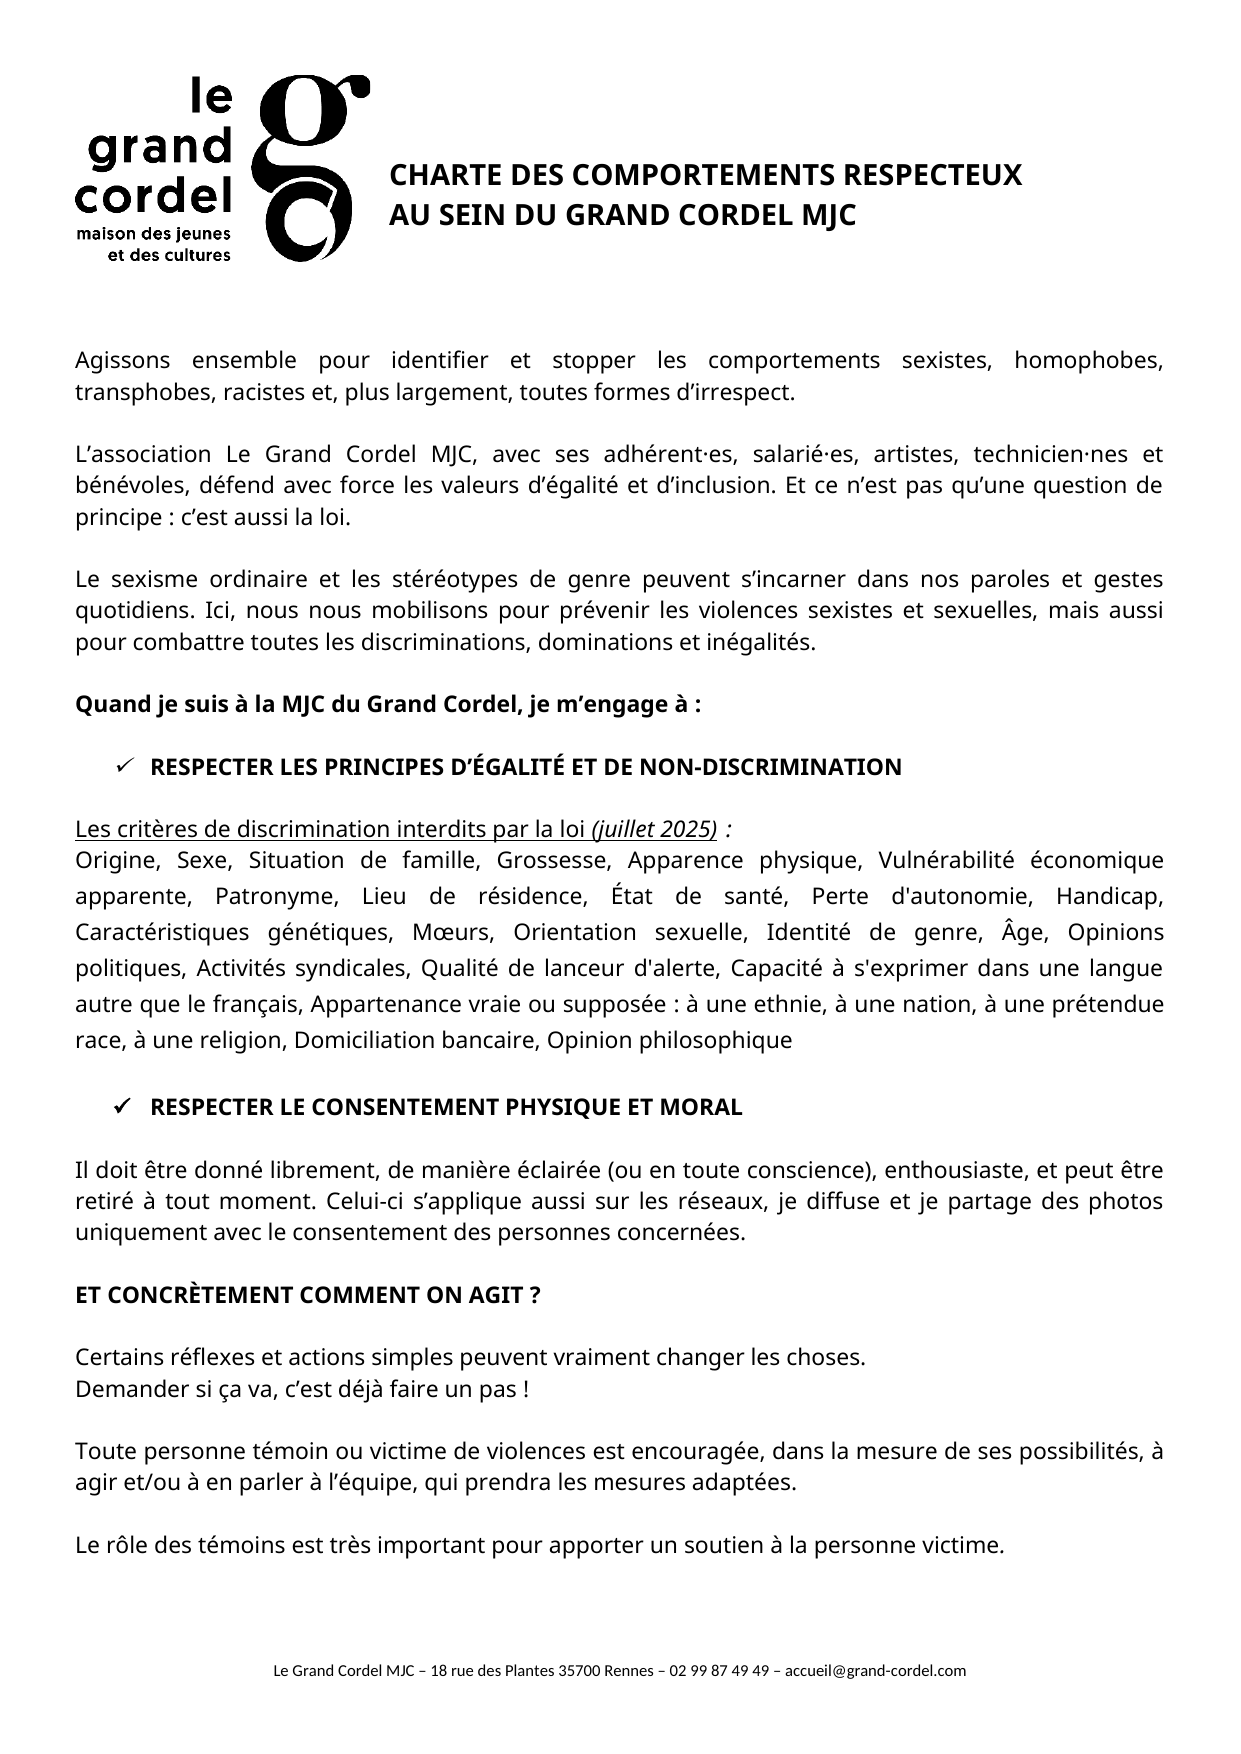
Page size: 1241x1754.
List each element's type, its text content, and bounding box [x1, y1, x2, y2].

text Agissons ensemble pour identifier et stopper les comportements sexistes, homophobes, transphobes, racistes et, plus largement, toutes formes d’irrespect. [75, 344, 1165, 407]
text CHARTE DES COMPORTEMENTS RESPECTEUX [371, 154, 1165, 194]
picture [75, 75, 371, 262]
text Il doit être donné librement, de manière éclairée (ou en toute conscience), enthousiaste, et peut être retiré à tout moment. Celui-ci s’applique aussi sur les réseaux, je diffuse et je partage des photos uniquement avec le consentement des personnes concernées. [75, 1154, 1165, 1247]
text ET CONCRÈTEMENT COMMENT ON AGIT ? [75, 1279, 1165, 1310]
text Quand je suis à la MJC du Grand Cordel, je m’engage à : [75, 688, 1165, 719]
text Le rôle des témoins est très important pour apporter un soutien à la personne victime. [75, 1529, 1165, 1560]
list RESPECTER LES PRINCIPES D’ÉGALITÉ ET DE NON-DISCRIMINATION [112, 751, 1165, 782]
text Origine, Sexe, Situation de famille, Grossesse, Apparence physique, Vulnérabilité économique apparente, Patronyme, Lieu de résidence, État de santé, Perte d'autonomie, Handicap, Caractéristiques génétiques, Mœurs, Orientation sexuelle, Identité de genre, Âge, Opinions politiques, Activités syndicales, Qualité de lanceur d'alerte, Capacité à s'exprimer dans une langue autre que le français, Appartenance vraie ou supposée : à une ethnie, à une nation, à une prétendue race, à une religion, Domiciliation bancaire, Opinion philosophique [75, 844, 1165, 1055]
text Toute personne témoin ou victime de violences est encouragée, dans la mesure de ses possibilités, à agir et/ou à en parler à l’équipe, qui prendra les mesures adaptées. [75, 1435, 1165, 1497]
text Certains réflexes et actions simples peuvent vraiment changer les choses. [75, 1341, 1165, 1372]
text L’association Le Grand Cordel MJC, avec ses adhérent·es, salarié·es, artistes, technicien·nes et bénévoles, défend avec force les valeurs d’égalité et d’inclusion. Et ce n’est pas qu’une question de principe : c’est aussi la loi. [75, 438, 1165, 532]
text Le sexisme ordinaire et les stéréotypes de genre peuvent s’incarner dans nos paroles et gestes quotidiens. Ici, nous nous mobilisons pour prévenir les violences sexistes et sexuelles, mais aussi pour combattre toutes les discriminations, dominations et inégalités. [75, 563, 1165, 657]
text AU SEIN DU GRAND CORDEL MJC [371, 194, 1165, 234]
text Les critères de discrimination interdits par la loi (juillet 2025) : [75, 813, 1165, 844]
list RESPECTER LE CONSENTEMENT PHYSIQUE ET MORAL [112, 1091, 1165, 1122]
text Demander si ça va, c’est déjà faire un pas ! [75, 1372, 1165, 1404]
